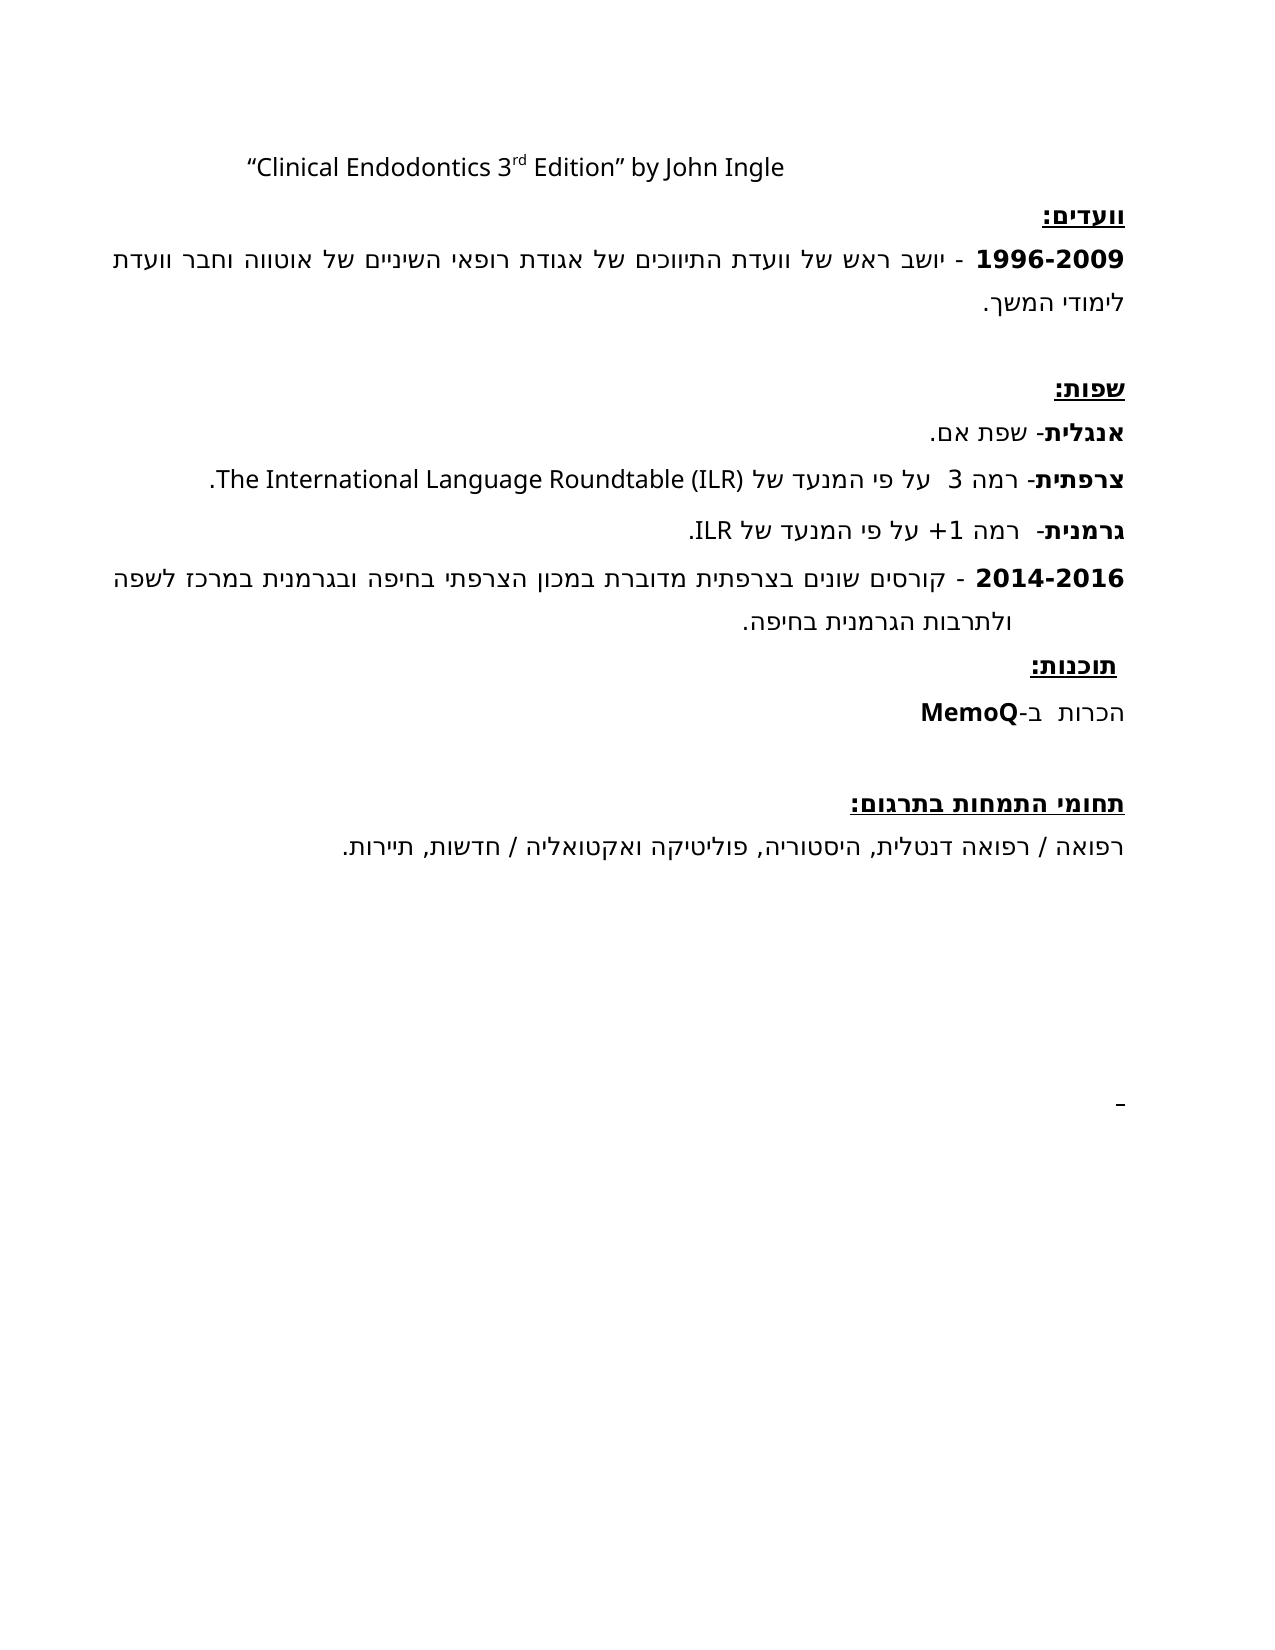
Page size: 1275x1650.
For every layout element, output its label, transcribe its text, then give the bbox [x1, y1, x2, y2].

text גרמנית- רמה 1+ על פי המנעד של ILR. [112, 513, 1125, 547]
text הכרות ב-MemoQ [112, 695, 1125, 729]
text וועדים: [112, 201, 1125, 230]
text תחומי התמחות בתרגום: [112, 746, 1237, 818]
text 2014-2016 - קורסים שונים בצרפתית מדוברת במכון הצרפתי בחיפה ובגרמנית במרכז לשפה ולתרבות הגרמנית בחיפה. [112, 564, 1125, 637]
text רפואה / רפואה דנטלית, היסטוריה, פוליטיקה ואקטואליה / חדשות, תיירות. [112, 832, 1125, 862]
text תוכנות: [112, 651, 1125, 681]
text צרפתית- רמה 3 על פי המנעד של The International Language Roundtable (ILR). [112, 462, 1125, 496]
text שפות: אנגלית- שפת אם. [112, 374, 1125, 447]
text 1996-2009 - יושב ראש של וועדת התיווכים של אגודת רופאי השיניים של אוטווה וחבר וועדת לימודי המשך. [112, 245, 1125, 318]
text “Clinical Endodontics 3rd Edition” by John Ingle [150, 150, 1162, 184]
